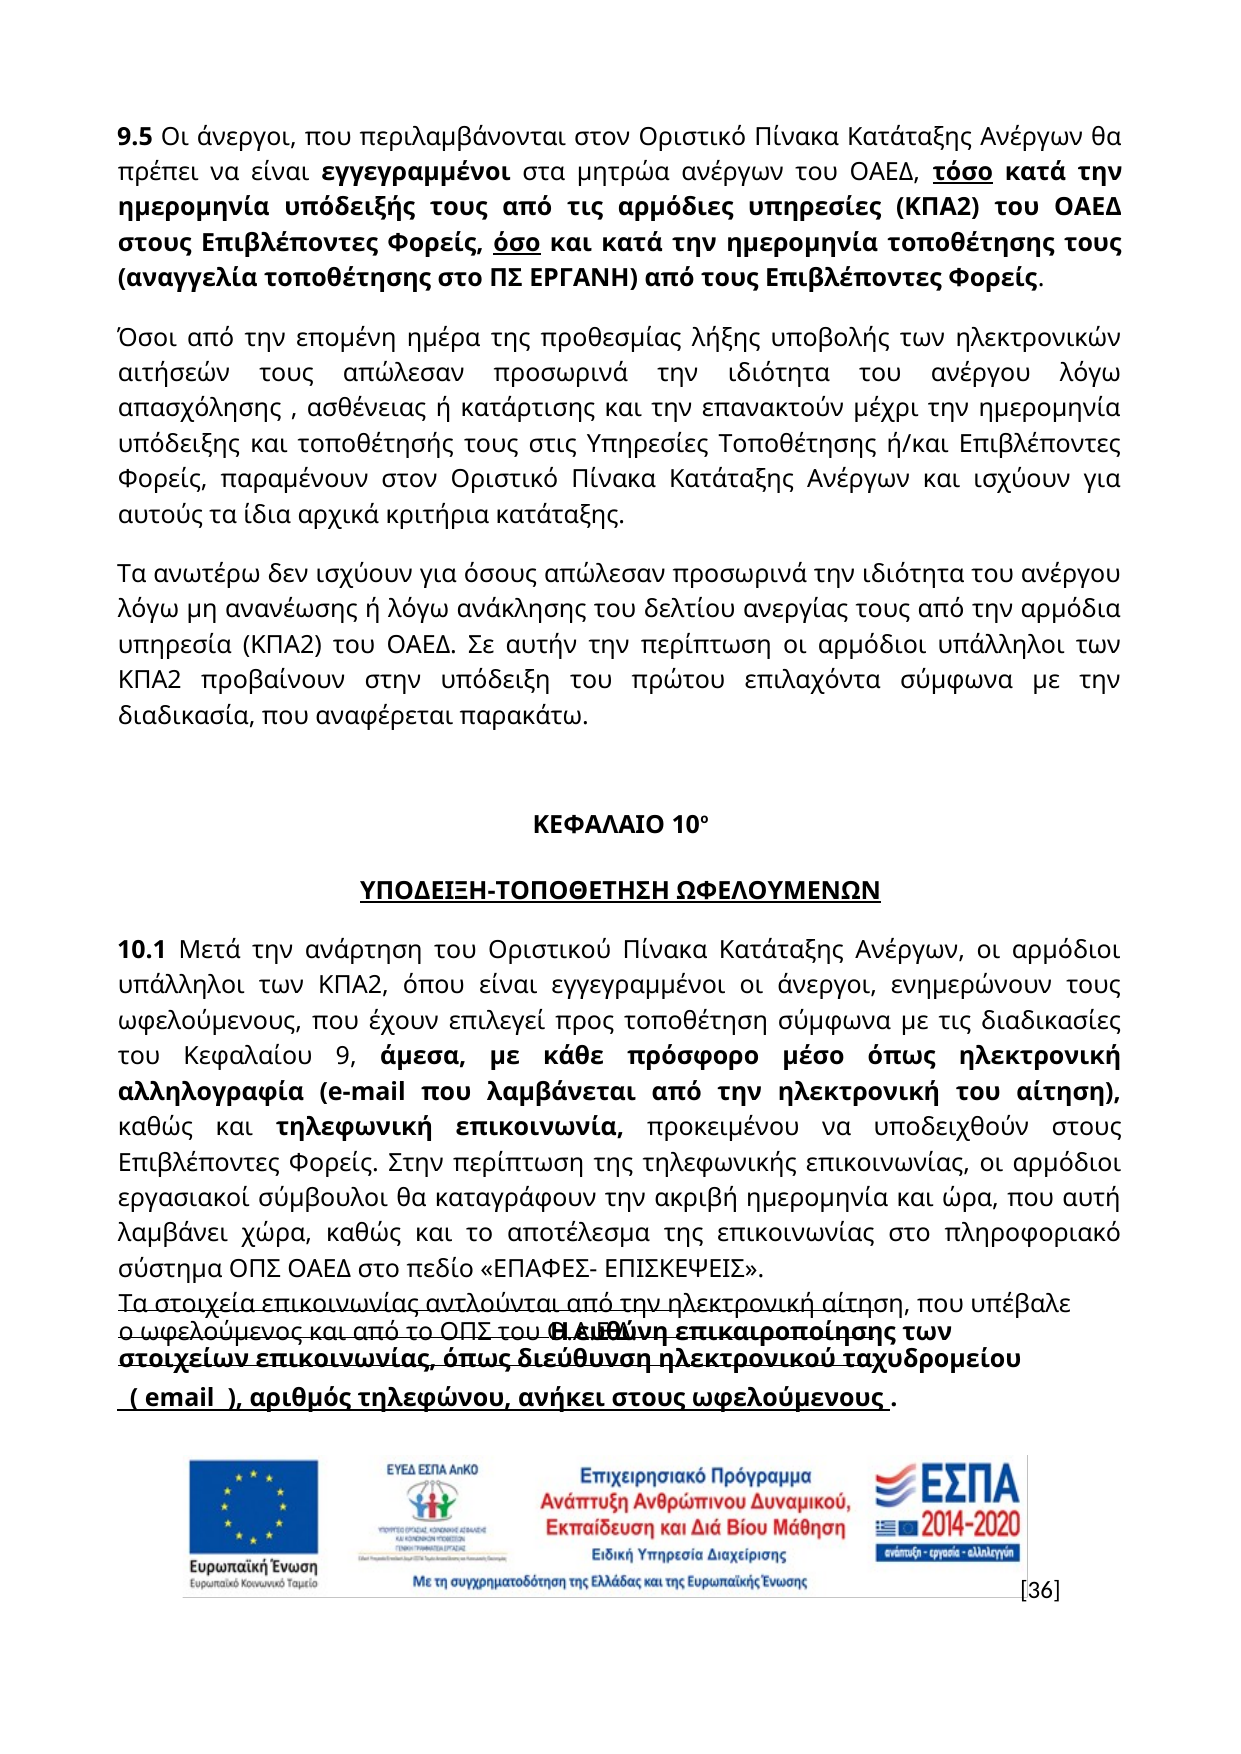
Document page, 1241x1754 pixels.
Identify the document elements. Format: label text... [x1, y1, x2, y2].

text 10.1 Μετά την ανάρτηση του Οριστικού Πίνακα Κατάταξης Ανέργων, οι αρμόδιοι υπάλληλοι των ΚΠΑ2, όπου είναι εγγεγραμμένοι οι άνεργοι, ενημερώνουν τους ωφελούμενους, που έχουν επιλεγεί προς τοποθέτηση σύμφωνα με τις διαδικασίες του Κεφαλαίου 9, άμεσα, με κάθε πρόσφορο μέσο όπως ηλεκτρονική αλληλογραφία (e-mail που λαμβάνεται από την ηλεκτρονική του αίτηση), καθώς και τηλεφωνική επικοινωνία, προκειμένου να υποδειχθούν στους Επιβλέποντες Φορείς. Στην περίπτωση της τηλεφωνικής επικοινωνίας, οι αρμόδιοι εργασιακοί σύμβουλοι θα καταγράφουν την ακριβή ημερομηνία και ώρα, που αυτή λαμβάνει χώρα, καθώς και το αποτέλεσμα της επικοινωνίας στο πληροφοριακό σύστημα ΟΠΣ ΟΑΕΔ στο πεδίο «ΕΠΑΦΕΣ- ΕΠΙΣΚΕΨΕΙΣ». [117, 932, 1122, 1284]
picture [182, 1455, 1029, 1599]
text Τα ανωτέρω δεν ισχύουν για όσους απώλεσαν προσωρινά την ιδιότητα του ανέργου λόγω μη ανανέωσης ή λόγω ανάκλησης του δελτίου ανεργίας τους από την αρμόδια υπηρεσία (ΚΠΑ2) του ΟΑΕΔ. Σε αυτήν την περίπτωση οι αρμόδιοι υπάλληλοι των ΚΠΑ2 προβαίνουν στην υπόδειξη του πρώτου επιλαχόντα σύμφωνα με την διαδικασία, που αναφέρεται παρακάτω. [117, 556, 1122, 731]
text ΚΕΦΑΛΑΙΟ 10ο [230, 807, 1010, 841]
text 9.5 Οι άνεργοι, που περιλαμβάνονται στον Οριστικό Πίνακα Κατάταξης Ανέργων θα πρέπει να είναι εγγεγραμμένοι στα μητρώα ανέργων του ΟΑΕΔ, τόσο κατά την ημερομηνία υπόδειξής τους από τις αρμόδιες υπηρεσίες (ΚΠΑ2) του ΟΑΕΔ στους Επιβλέποντες Φορείς, όσο και κατά την ημερομηνία τοποθέτησης τους (αναγγελία τοποθέτησης στο ΠΣ ΕΡΓΑΝΗ) από τους Επιβλέποντες Φορείς. [117, 118, 1122, 294]
text Όσοι από την επομένη ημέρα της προθεσμίας λήξης υποβολής των ηλεκτρονικών αιτήσεών τους απώλεσαν προσωρινά την ιδιότητα του ανέργου λόγω απασχόλησης , ασθένειας ή κατάρτισης και την επανακτούν μέχρι την ημερομηνία υπόδειξης και τοποθέτησής τους στις Υπηρεσίες Τοποθέτησης ή/και Επιβλέποντες Φορείς, παραμένουν στον Οριστικό Πίνακα Κατάταξης Ανέργων και ισχύουν για αυτούς τα ίδια αρχικά κριτήρια κατάταξης. [117, 319, 1122, 530]
subtitle ΥΠΟΔΕΙΞΗ-ΤΟΠΟΘΕΤΗΣΗ ΩΦΕΛΟΥΜΕΝΩΝ [230, 872, 1010, 906]
text ( email ), αριθμός τηλεφώνου, ανήκει στους ωφελούμενους . [117, 1380, 1123, 1414]
